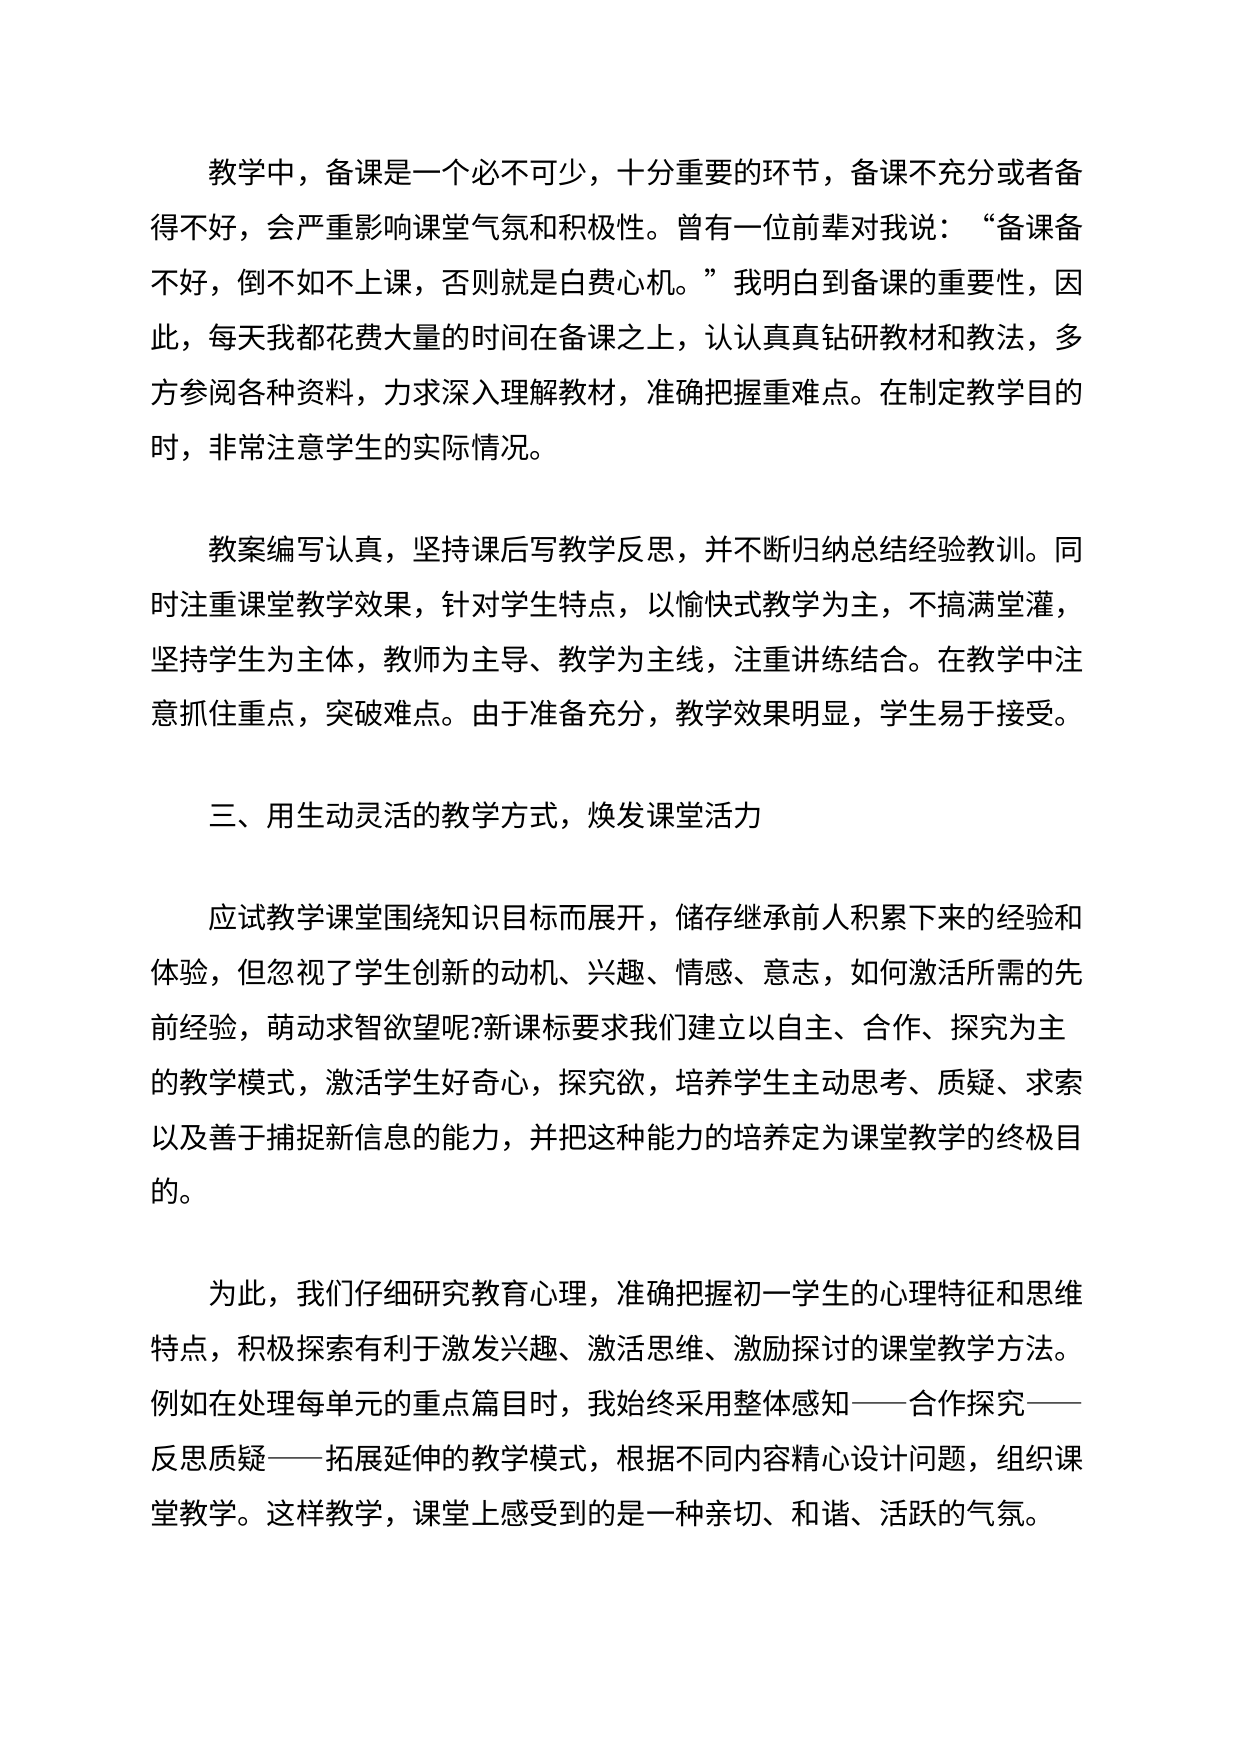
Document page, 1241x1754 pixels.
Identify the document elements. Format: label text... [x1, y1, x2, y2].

text 教学中，备课是一个必不可少，十分重要的环节，备课不充分或者备得不好，会严重影响课堂气氛和积极性。曾有一位前辈对我说：“备课备不好，倒不如不上课，否则就是白费心机。”我明白到备课的重要性，因此，每天我都花费大量的时间在备课之上，认认真真钻研教材和教法，多方参阅各种资料，力求深入理解教材，准确把握重难点。在制定教学目的时，非常注意学生的实际情况。 [150, 150, 1090, 467]
text 为此，我们仔细研究教育心理，准确把握初一学生的心理特征和思维特点，积极探索有利于激发兴趣、激活思维、激励探讨的课堂教学方法。例如在处理每单元的重点篇目时，我始终采用整体感知——合作探究——反思质疑——拓展延伸的教学模式，根据不同内容精心设计问题，组织课堂教学。这样教学，课堂上感受到的是一种亲切、和谐、活跃的气氛。 [150, 1271, 1090, 1533]
text 应试教学课堂围绕知识目标而展开，储存继承前人积累下来的经验和体验，但忽视了学生创新的动机、兴趣、情感、意志，如何激活所需的先前经验，萌动求智欲望呢?新课标要求我们建立以自主、合作、探究为主的教学模式，激活学生好奇心，探究欲，培养学生主动思考、质疑、求索以及善于捕捉新信息的能力，并把这种能力的培养定为课堂教学的终极目的。 [150, 894, 1090, 1211]
text 三、用生动灵活的教学方式，焕发课堂活力 [150, 793, 1090, 835]
text 教案编写认真，坚持课后写教学反思，并不断归纳总结经验教训。同时注重课堂教学效果，针对学生特点，以愉快式教学为主，不搞满堂灌，坚持学生为主体，教师为主导、教学为主线，注重讲练结合。在教学中注意抓住重点，突破难点。由于准备充分，教学效果明显，学生易于接受。 [150, 526, 1090, 733]
